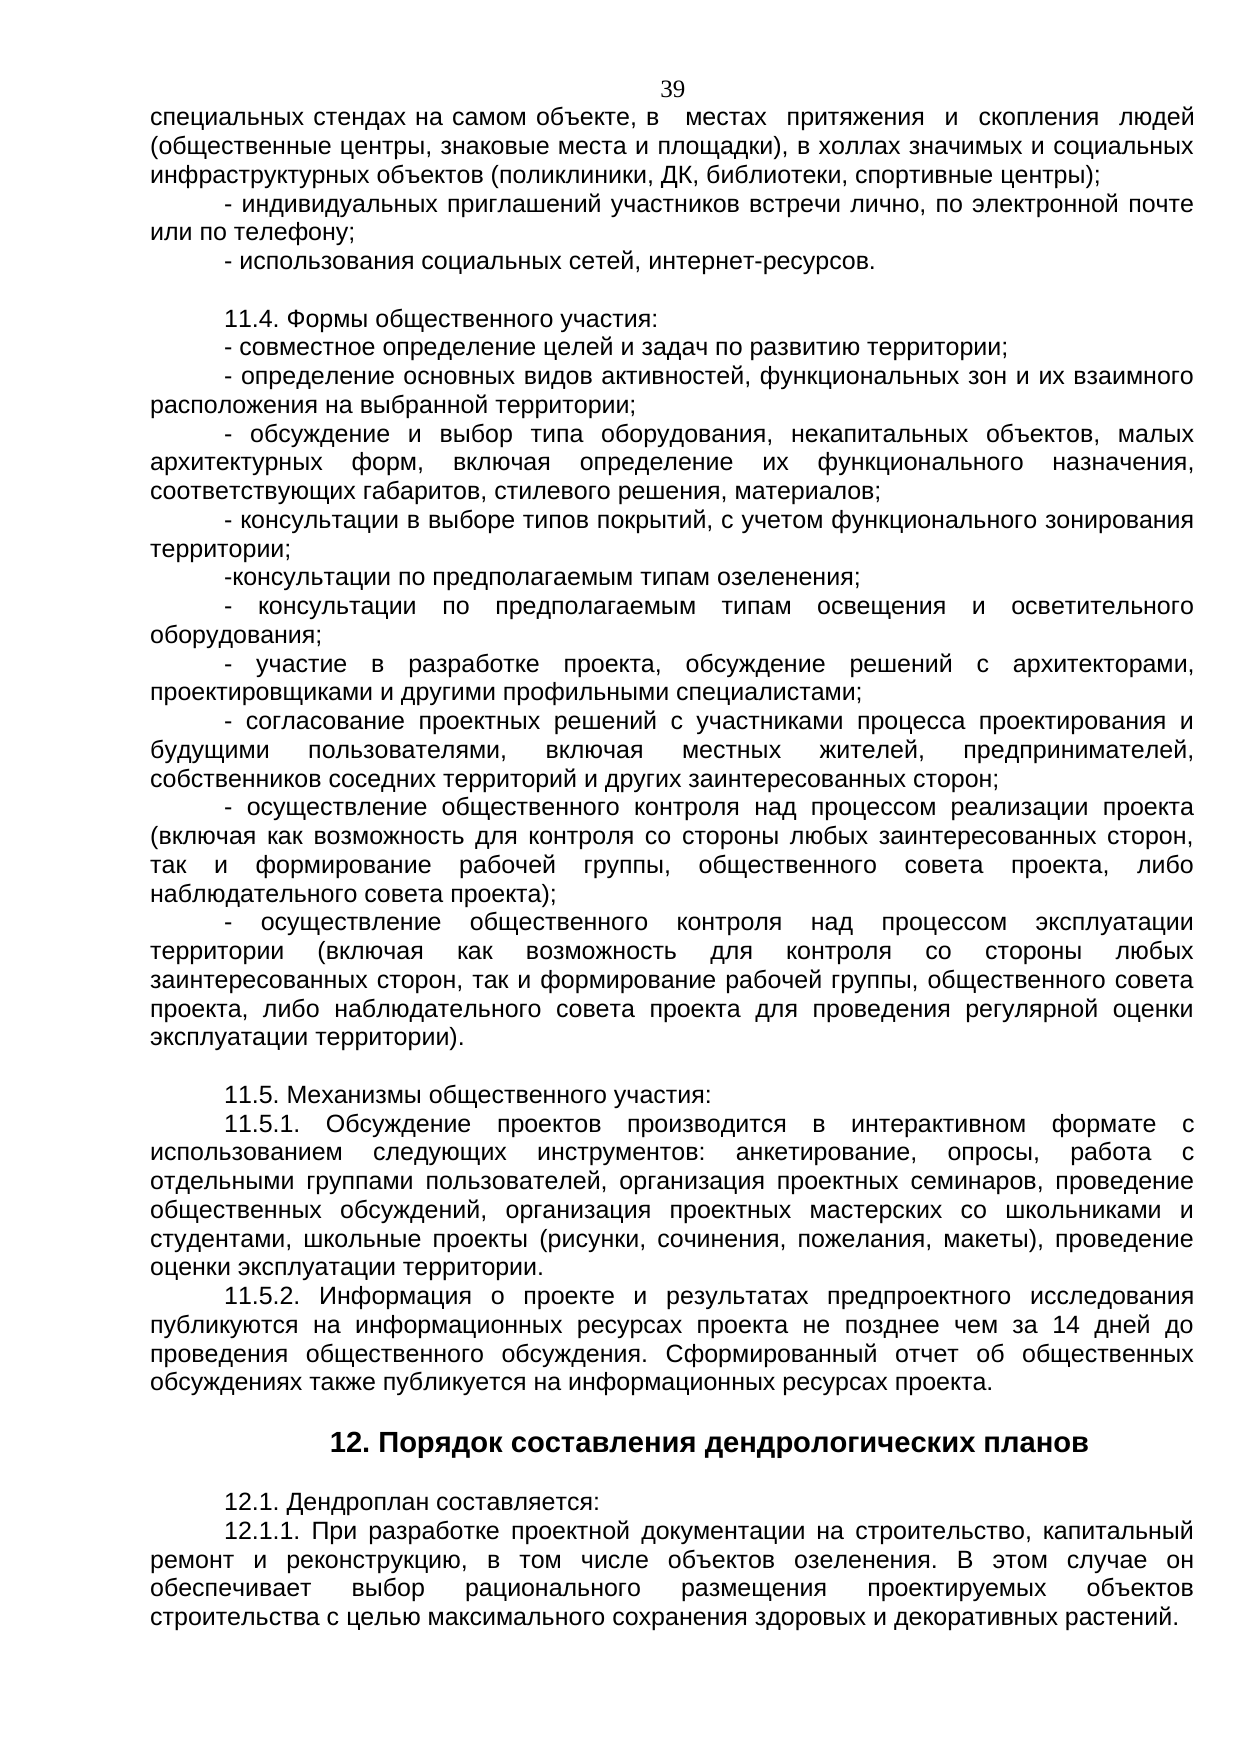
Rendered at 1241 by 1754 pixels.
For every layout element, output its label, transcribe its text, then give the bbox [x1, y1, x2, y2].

text 11.5.1. Обсуждение проектов производится в интерактивном формате с использованием следующих инструментов: анкетирование, опросы, работа с отдельными группами пользователей, организация проектных семинаров, проведение общественных обсуждений, организация проектных мастерских со школьниками и студентами, школьные проекты (рисунки, сочинения, пожелания, макеты), проведение оценки эксплуатации территории. [150, 1108, 1195, 1281]
text 11.5.2. Информация о проекте и результатах предпроектного исследования публикуются на информационных ресурсах проекта не позднее чем за 14 дней до проведения общественного обсуждения. Сформированный отчет об общественных обсуждениях также публикуется на информационных ресурсах проекта. [150, 1281, 1195, 1396]
text - консультации в выборе типов покрытий, с учетом функционального зонирования территории; [150, 505, 1195, 562]
text - осуществление общественного контроля над процессом эксплуатации территории (включая как возможность для контроля со стороны любых заинтересованных сторон, так и формирование рабочей группы, общественного совета проекта, либо наблюдательного совета проекта для проведения регулярной оценки эксплуатации территории). [150, 907, 1195, 1051]
text 12.1. Дендроплан составляется: [150, 1487, 1195, 1516]
text 12.1.1. При разработке проектной документации на строительство, капитальный ремонт и реконструкцию, в том числе объектов озеленения. В этом случае он обеспечивает выбор рационального размещения проектируемых объектов строительства с целью максимального сохранения здоровых и декоративных растений. [150, 1516, 1195, 1631]
text -консультации по предполагаемым типам озеленения; [150, 562, 1195, 591]
text - использования социальных сетей, интернет-ресурсов. [150, 246, 1195, 275]
text 11.4. Формы общественного участия: [150, 303, 1195, 332]
text - совместное определение целей и задач по развитию территории; [150, 332, 1195, 361]
text 12. Порядок составления дендрологических планов [150, 1425, 1195, 1458]
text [150, 102, 1195, 188]
text - обсуждение и выбор типа оборудования, некапитальных объектов, малых архитектурных форм, включая определение их функционального назначения, соответствующих габаритов, стилевого решения, материалов; [150, 418, 1195, 505]
text 11.5. Механизмы общественного участия: [150, 1080, 1195, 1108]
text - осуществление общественного контроля над процессом реализации проекта (включая как возможность для контроля со стороны любых заинтересованных сторон, так и формирование рабочей группы, общественного совета проекта, либо наблюдательного совета проекта); [150, 792, 1195, 907]
text - участие в разработке проекта, обсуждение решений с архитекторами, проектировщиками и другими профильными специалистами; [150, 648, 1195, 706]
text - индивидуальных приглашений участников встречи лично, по электронной почте или по телефону; [150, 188, 1195, 246]
text - определение основных видов активностей, функциональных зон и их взаимного расположения на выбранной территории; [150, 361, 1195, 418]
text - согласование проектных решений с участниками процесса проектирования и будущими пользователями, включая местных жителей, предпринимателей, собственников соседних территорий и других заинтересованных сторон; [150, 706, 1195, 792]
text - консультации по предполагаемым типам освещения и осветительного оборудования; [150, 591, 1195, 648]
